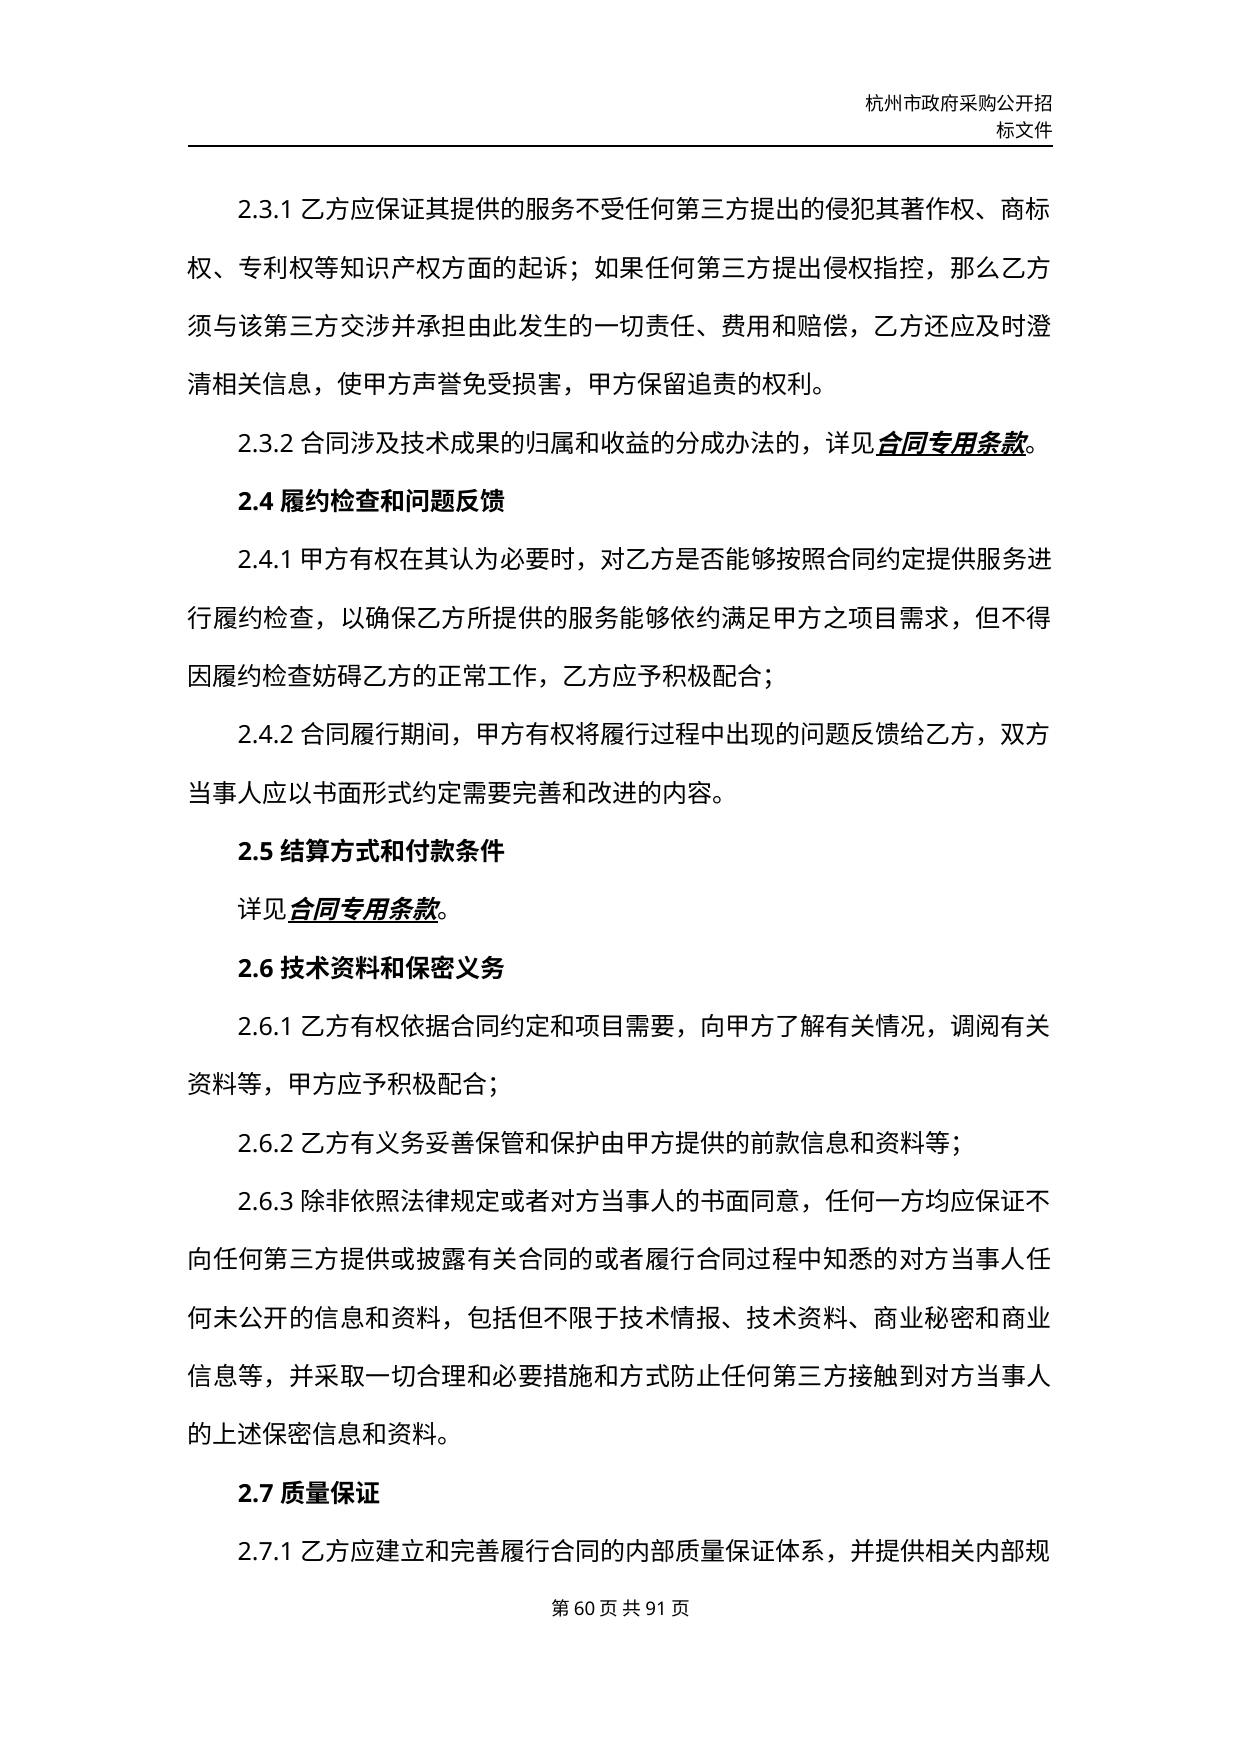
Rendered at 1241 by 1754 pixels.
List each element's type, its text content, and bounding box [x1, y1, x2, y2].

text 2.5 结算方式和付款条件 [187, 814, 1053, 872]
text 2.3.2 合同涉及技术成果的归属和收益的分成办法的，详见合同专用条款。 [187, 406, 1053, 464]
text 2.6.1 乙方有权依据合同约定和项目需要，向甲方了解有关情况，调阅有关资料等，甲方应予积极配合； [187, 989, 1053, 1106]
text 2.3.1 乙方应保证其提供的服务不受任何第三方提出的侵犯其著作权、商标权、专利权等知识产权方面的起诉；如果任何第三方提出侵权指控，那么乙方须与该第三方交涉并承担由此发生的一切责任、费用和赔偿，乙方还应及时澄清相关信息，使甲方声誉免受损害，甲方保留追责的权利。 [187, 172, 1053, 406]
text 2.6.3 除非依照法律规定或者对方当事人的书面同意，任何一方均应保证不向任何第三方提供或披露有关合同的或者履行合同过程中知悉的对方当事人任何未公开的信息和资料，包括但不限于技术情报、技术资料、商业秘密和商业信息等，并采取一切合理和必要措施和方式防止任何第三方接触到对方当事人的上述保密信息和资料。 [187, 1164, 1053, 1456]
text 2.6 技术资料和保密义务 [187, 931, 1053, 989]
text 详见合同专用条款。 [187, 872, 1053, 931]
text 2.4.2 合同履行期间，甲方有权将履行过程中出现的问题反馈给乙方，双方当事人应以书面形式约定需要完善和改进的内容。 [187, 697, 1053, 814]
text 2.7 质量保证 [187, 1456, 1053, 1514]
text 2.6.2 乙方有义务妥善保管和保护由甲方提供的前款信息和资料等； [187, 1106, 1053, 1164]
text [187, 1514, 1053, 1572]
text 2.4 履约检查和问题反馈 [187, 464, 1053, 522]
text 2.4.1甲方有权在其认为必要时，对乙方是否能够按照合同约定提供服务进行履约检查，以确保乙方所提供的服务能够依约满足甲方之项目需求，但不得因履约检查妨碍乙方的正常工作，乙方应予积极配合； [187, 522, 1053, 697]
